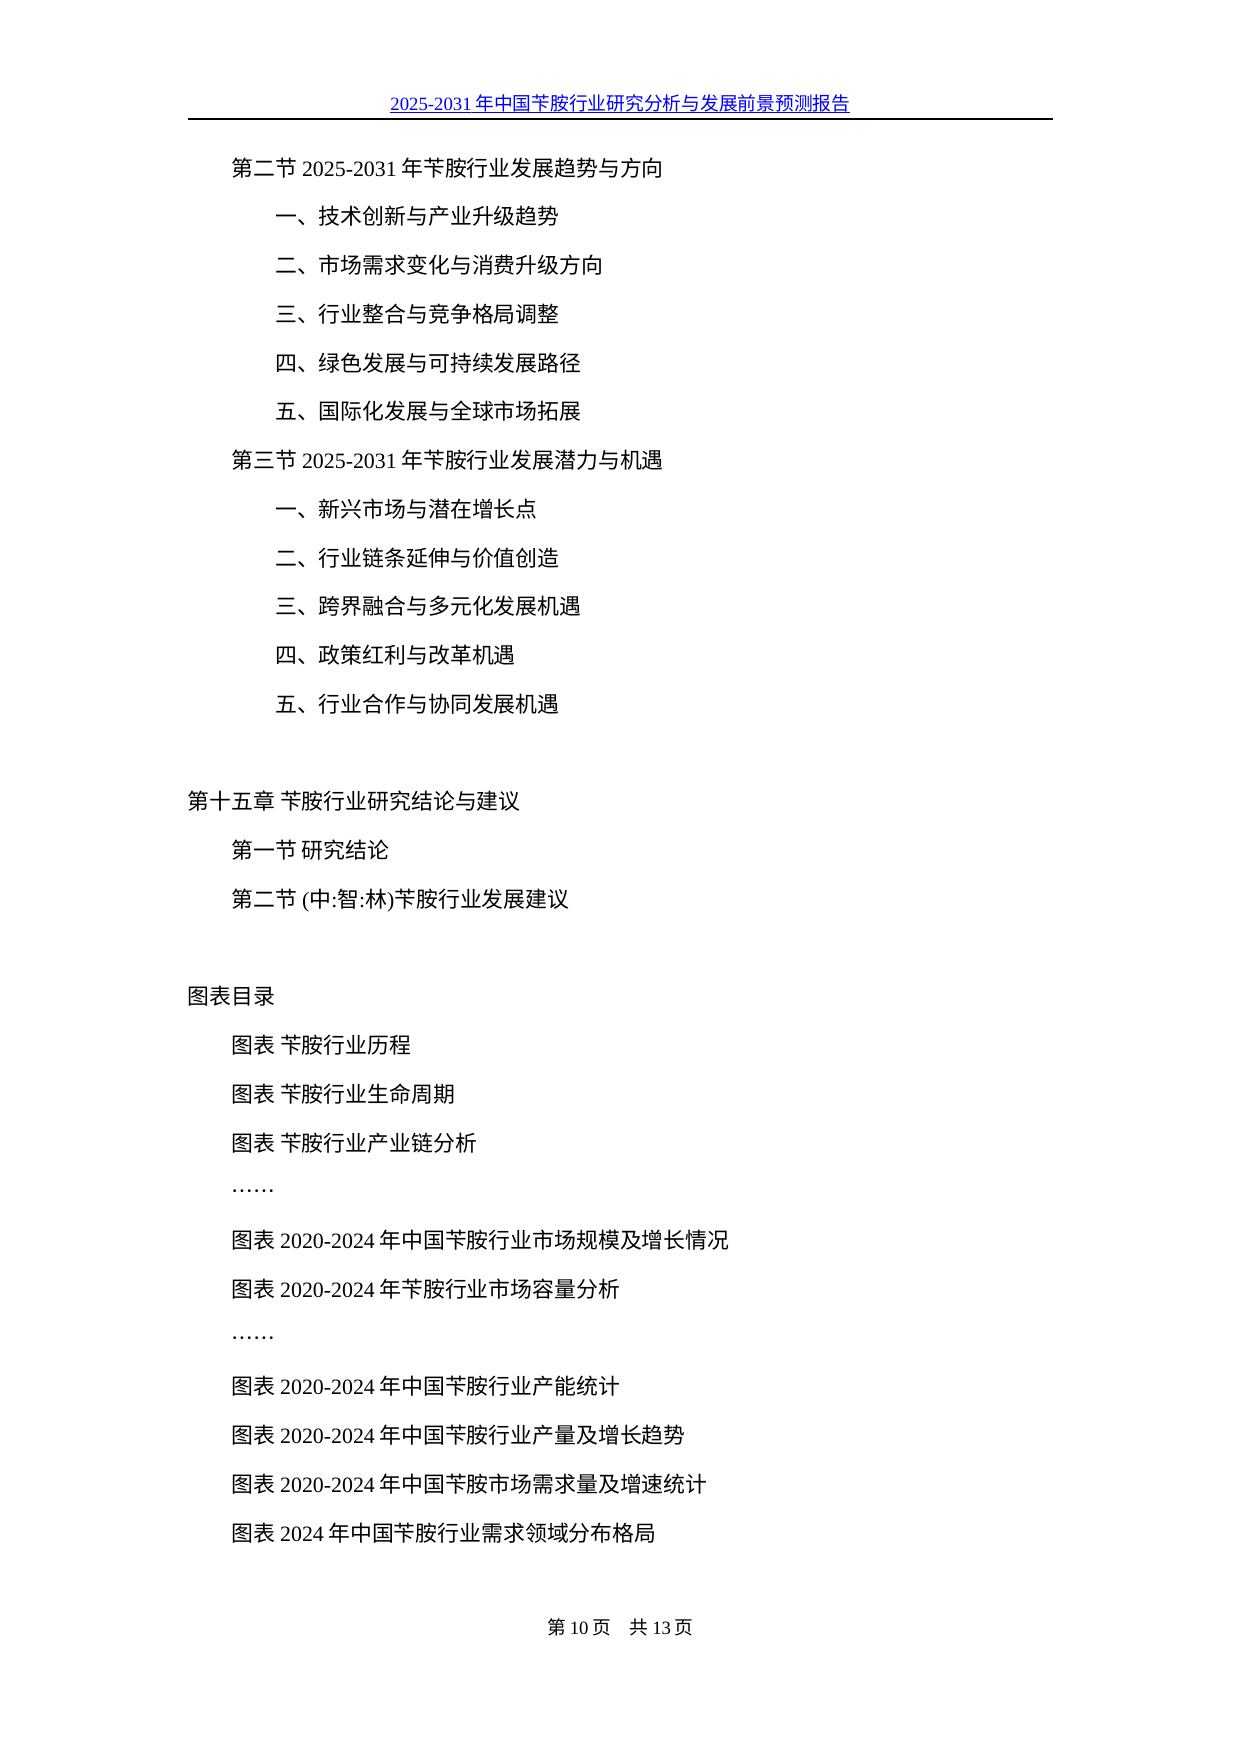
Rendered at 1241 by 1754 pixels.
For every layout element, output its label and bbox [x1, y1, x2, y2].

text [187, 150, 1053, 1548]
